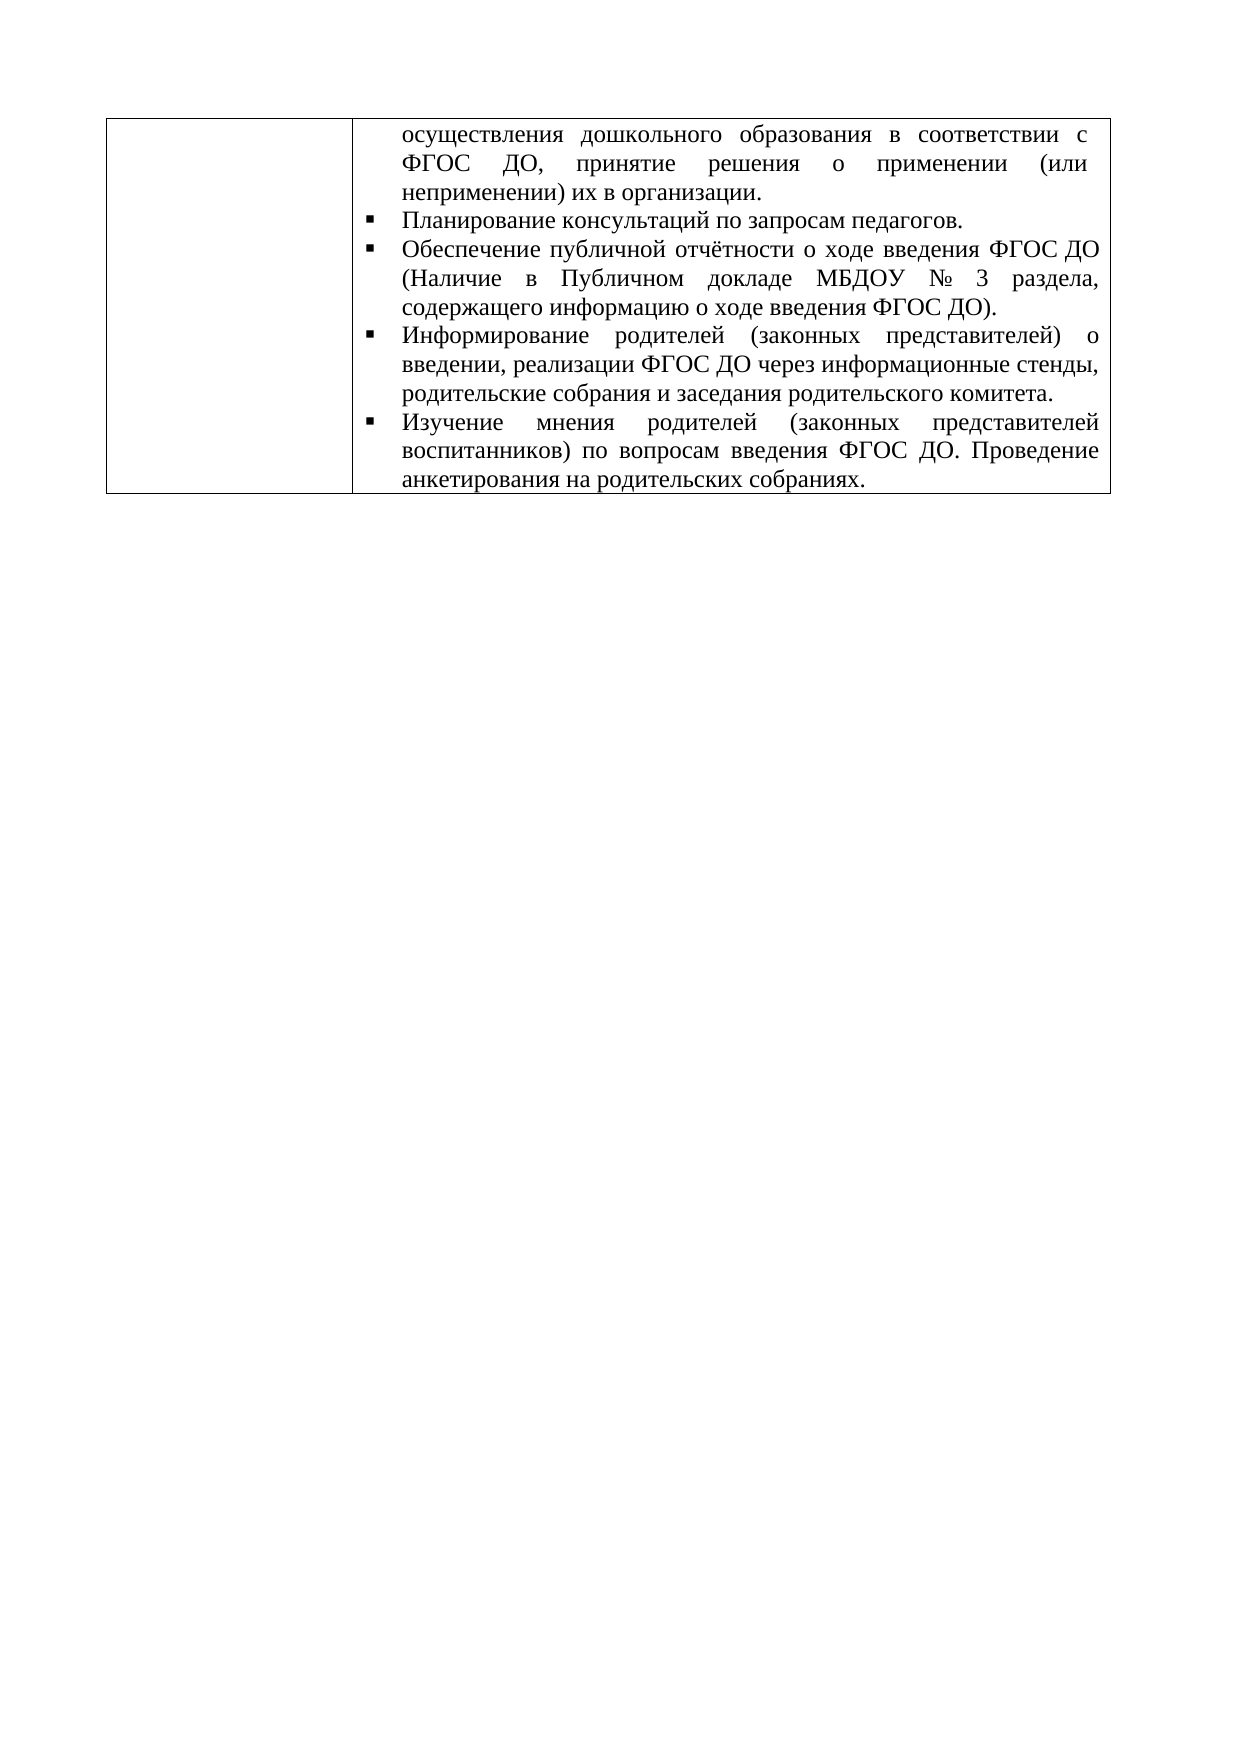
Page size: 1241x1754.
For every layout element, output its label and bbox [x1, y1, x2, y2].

table_cell [107, 119, 352, 493]
table_cell [353, 119, 1110, 493]
